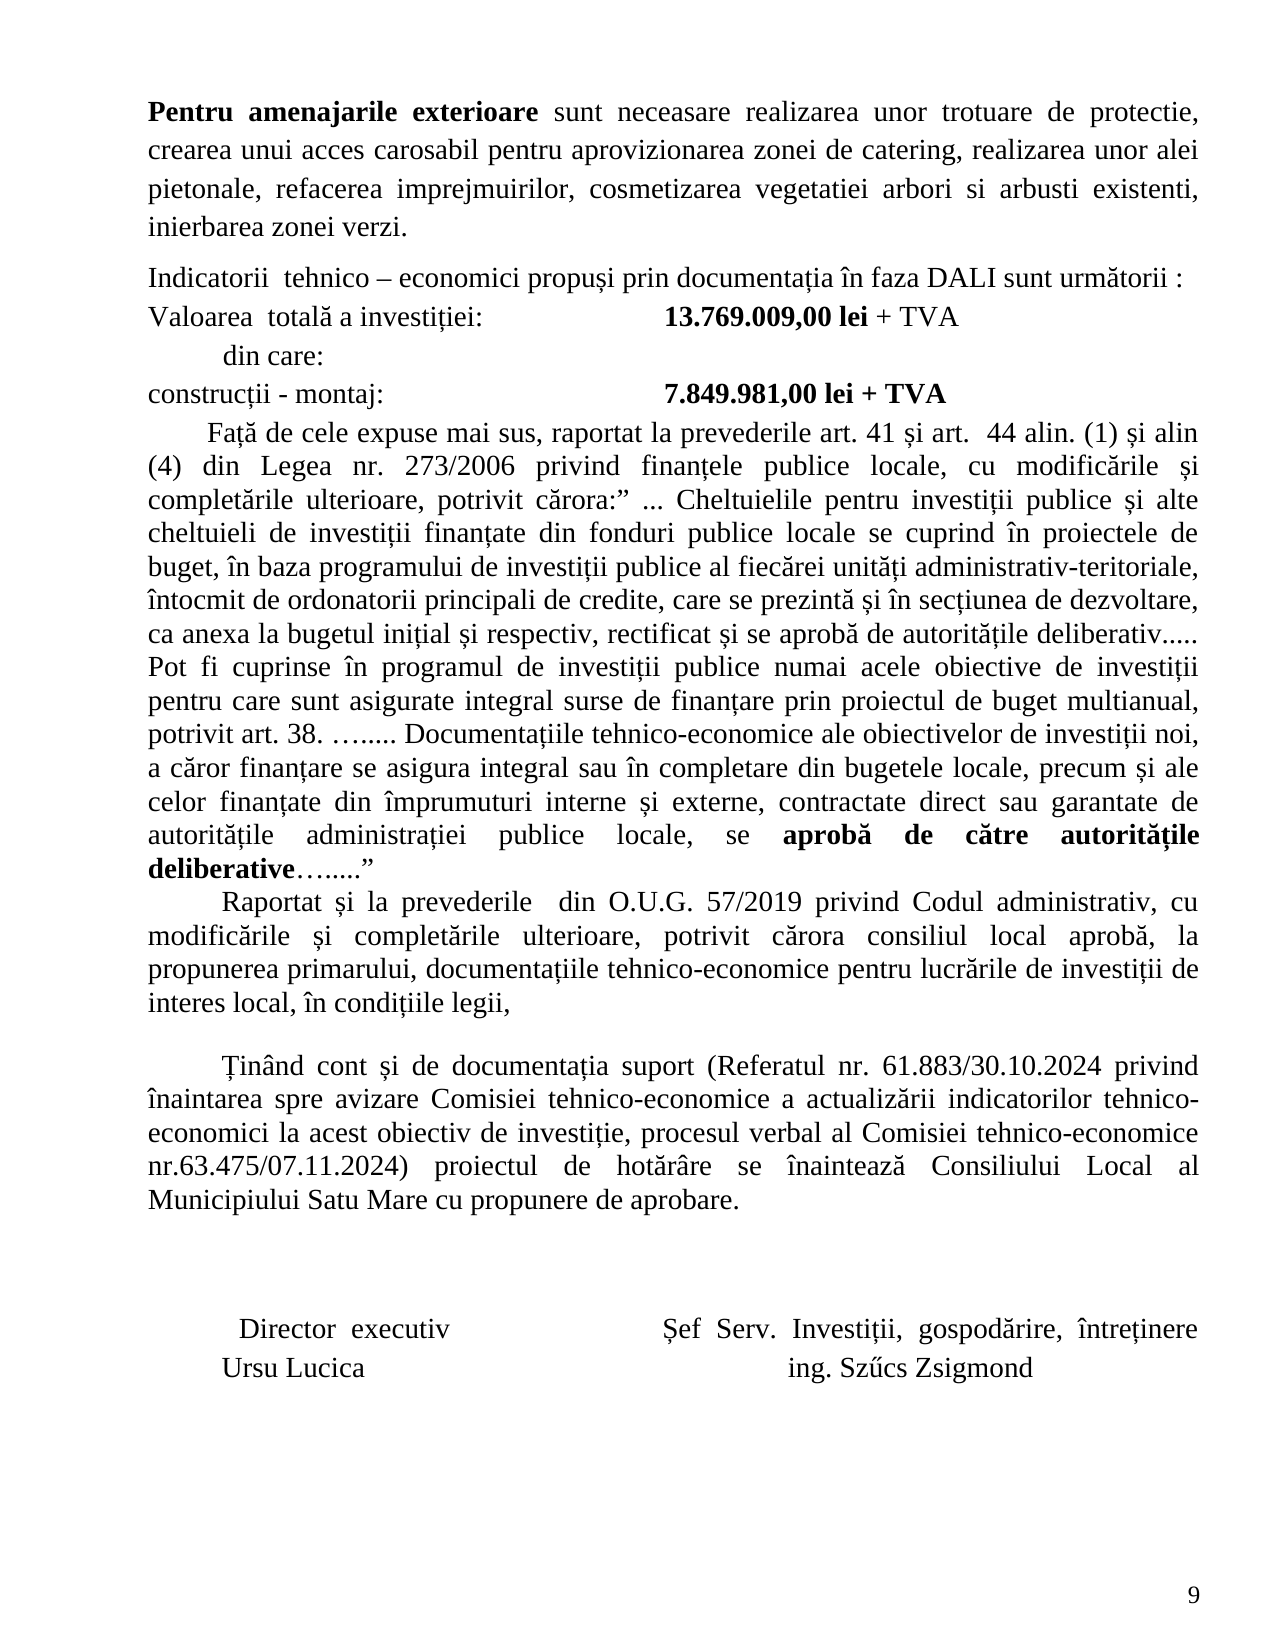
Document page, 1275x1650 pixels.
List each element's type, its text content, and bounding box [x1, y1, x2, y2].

text Față de cele expuse mai sus, raportat la prevederile art. 41 și art. 44 alin. (1) și alin (4) din Legea nr. 273/2006 privind finanțele publice locale, cu modificările și completările ulterioare, potrivit cărora:” ... Cheltuielile pentru investiții publice și alte cheltuieli de investiții finanțate din fonduri publice locale se cuprind în proiectele de buget, în baza programului de investiții publice al fiecărei unități administrativ-teritoriale, întocmit de ordonatorii principali de credite, care se prezintă și în secțiunea de dezvoltare, ca anexa la bugetul inițial și respectiv, rectificat și se aprobă de autoritățile deliberativ..... Pot fi cuprinse în programul de investiții publice numai acele obiective de investiții pentru care sunt asigurate integral surse de finanțare prin proiectul de buget multianual, potrivit art. 38. …..... Documentațiile tehnico-economice ale obiectivelor de investiții noi, a căror finanțare se asigura integral sau în completare din bugetele locale, precum și ale celor finanțate din împrumuturi interne și externe, contractate direct sau garantate de autoritățile administrației publice locale, se aprobă de către autoritățile deliberative….....” [148, 415, 1200, 884]
text din care: [148, 338, 1200, 371]
text Raportat și la prevederile din O.U.G. 57/2019 privind Codul administrativ, cu modificările și completările ulterioare, potrivit cărora consiliul local aprobă, la propunerea primarului, documentațiile tehnico-economice pentru lucrările de investiții de interes local, în condițiile legii, [148, 884, 1200, 1018]
text Indicatorii tehnico – economici propuși prin documentația în faza DALI sunt următorii : [148, 261, 1200, 294]
text construcții - montaj: 7.849.981,00 lei + TVA [148, 376, 1200, 410]
text Pentru amenajarile exterioare sunt neceasare realizarea unor trotuare de protectie, crearea unui acces carosabil pentru aprovizionarea zonei de catering, realizarea unor alei pietonale, refacerea imprejmuirilor, cosmetizarea vegetatiei arbori si arbusti existenti, inierbarea zonei verzi. [148, 94, 1200, 243]
text Valoarea totală a investiției: 13.769.009,00 lei + TVA [148, 299, 1200, 333]
text Director executiv Șef Serv. Investiții, gospodărire, întreținere Ursu Lucica ing. Szűcs Zsigmond [148, 1312, 1200, 1384]
text Ținând cont și de documentația suport (Referatul nr. 61.883/30.10.2024 privind înaintarea spre avizare Comisiei tehnico-economice a actualizării indicatorilor tehnico-economici la acest obiectiv de investiție, procesul verbal al Comisiei tehnico-economice nr.63.475/07.11.2024) proiectul de hotărâre se înaintează Consiliului Local al Municipiului Satu Mare cu propunere de aprobare. [148, 1048, 1200, 1215]
